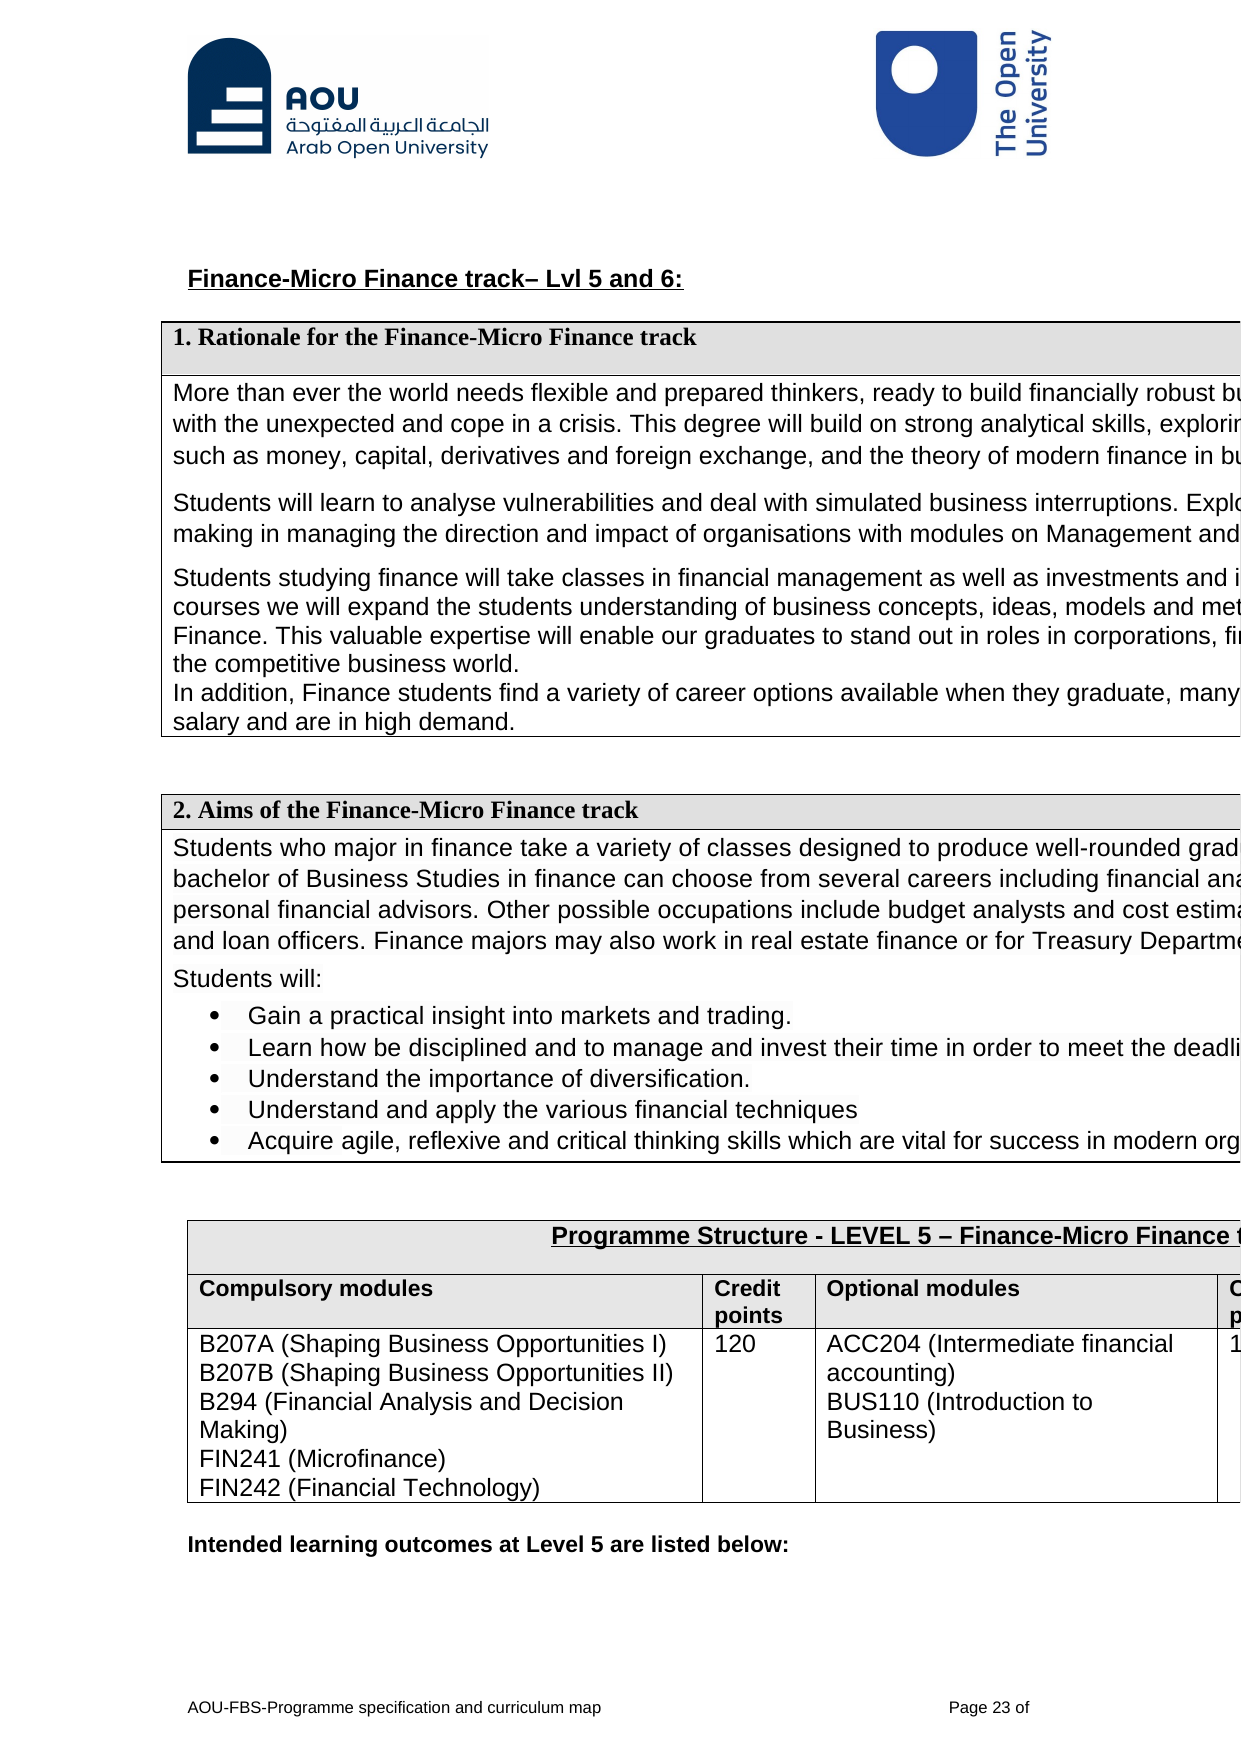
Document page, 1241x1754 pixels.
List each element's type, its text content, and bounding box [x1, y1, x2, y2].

text Finance-Micro Finance track– Lvl 5 and 6: [187, 264, 1053, 293]
table_cell 15 [1218, 1329, 1240, 1502]
picture [187, 35, 489, 159]
table_cell Students who major in finance take a variety of classes designed to produce well-rounded graduates. Graduates armed with a bachelor of Business Studies in finance can choose from several careers including financial analysts, financial managers and personal financial advisors. Other possible occupations include budget analysts and cost estimators, in addition to logisticians and loan officers. Finance majors may also work in real estate finance or for Treasury Department. Students will: Gain a practical insight into markets and trading. Learn how be disciplined and to manage and invest their time in order to meet the deadline and targets. Understand the importance of diversification. Understand and apply the various financial techniques Acquire agile, reflexive and critical thinking skills which are vital for success in modern organisations. [162, 830, 1240, 1161]
table_header 2. Aims of the Finance-Micro Finance track [162, 795, 1240, 829]
table_cell Credit points [1218, 1275, 1240, 1328]
picture [873, 28, 1053, 159]
table_cell Credit points [703, 1275, 815, 1328]
table_cell B207A (Shaping Business Opportunities I) B207B (Shaping Business Opportunities II) B294 (Financial Analysis and Decision Making) FIN241 (Microfinance) FIN242 (Financial Technology) [188, 1329, 702, 1502]
text Intended learning outcomes at Level 5 are listed below: [187, 1531, 1053, 1558]
table_header 1. Rationale for the Finance-Micro Finance track [162, 323, 1240, 374]
table_cell Optional modules [816, 1275, 1217, 1328]
table_cell Compulsory modules [188, 1275, 702, 1328]
table_cell More than ever the world needs flexible and prepared thinkers, ready to build financially robust businesses that are able to deal with the unexpected and cope in a crisis. This degree will build on strong analytical skills, exploring the economics of markets such as money, capital, derivatives and foreign exchange, and the theory of modern finance in business (Fintech). Students will learn to analyse vulnerabilities and deal with simulated business interruptions. Explore the top-level decision making in managing the direction and impact of organisations with modules on Management and Strategy. Students studying finance will take classes in financial management as well as investments and institutions. Throughout the courses we will expand the students understanding of business concepts, ideas, models and methods, with strong focus on Finance. This valuable expertise will enable our graduates to stand out in roles in corporations, finance, and the civil service, in the competitive business world. In addition, Finance students find a variety of career options available when they graduate, many of which pay a very lucrative salary and are in high demand. [162, 376, 1240, 736]
table_cell ACC204 (Intermediate financial accounting) BUS110 (Introduction to Business) [816, 1329, 1217, 1502]
table_cell 120 [703, 1329, 815, 1502]
table_header Programme Structure - LEVEL 5 – Finance-Micro Finance track [188, 1221, 1240, 1274]
